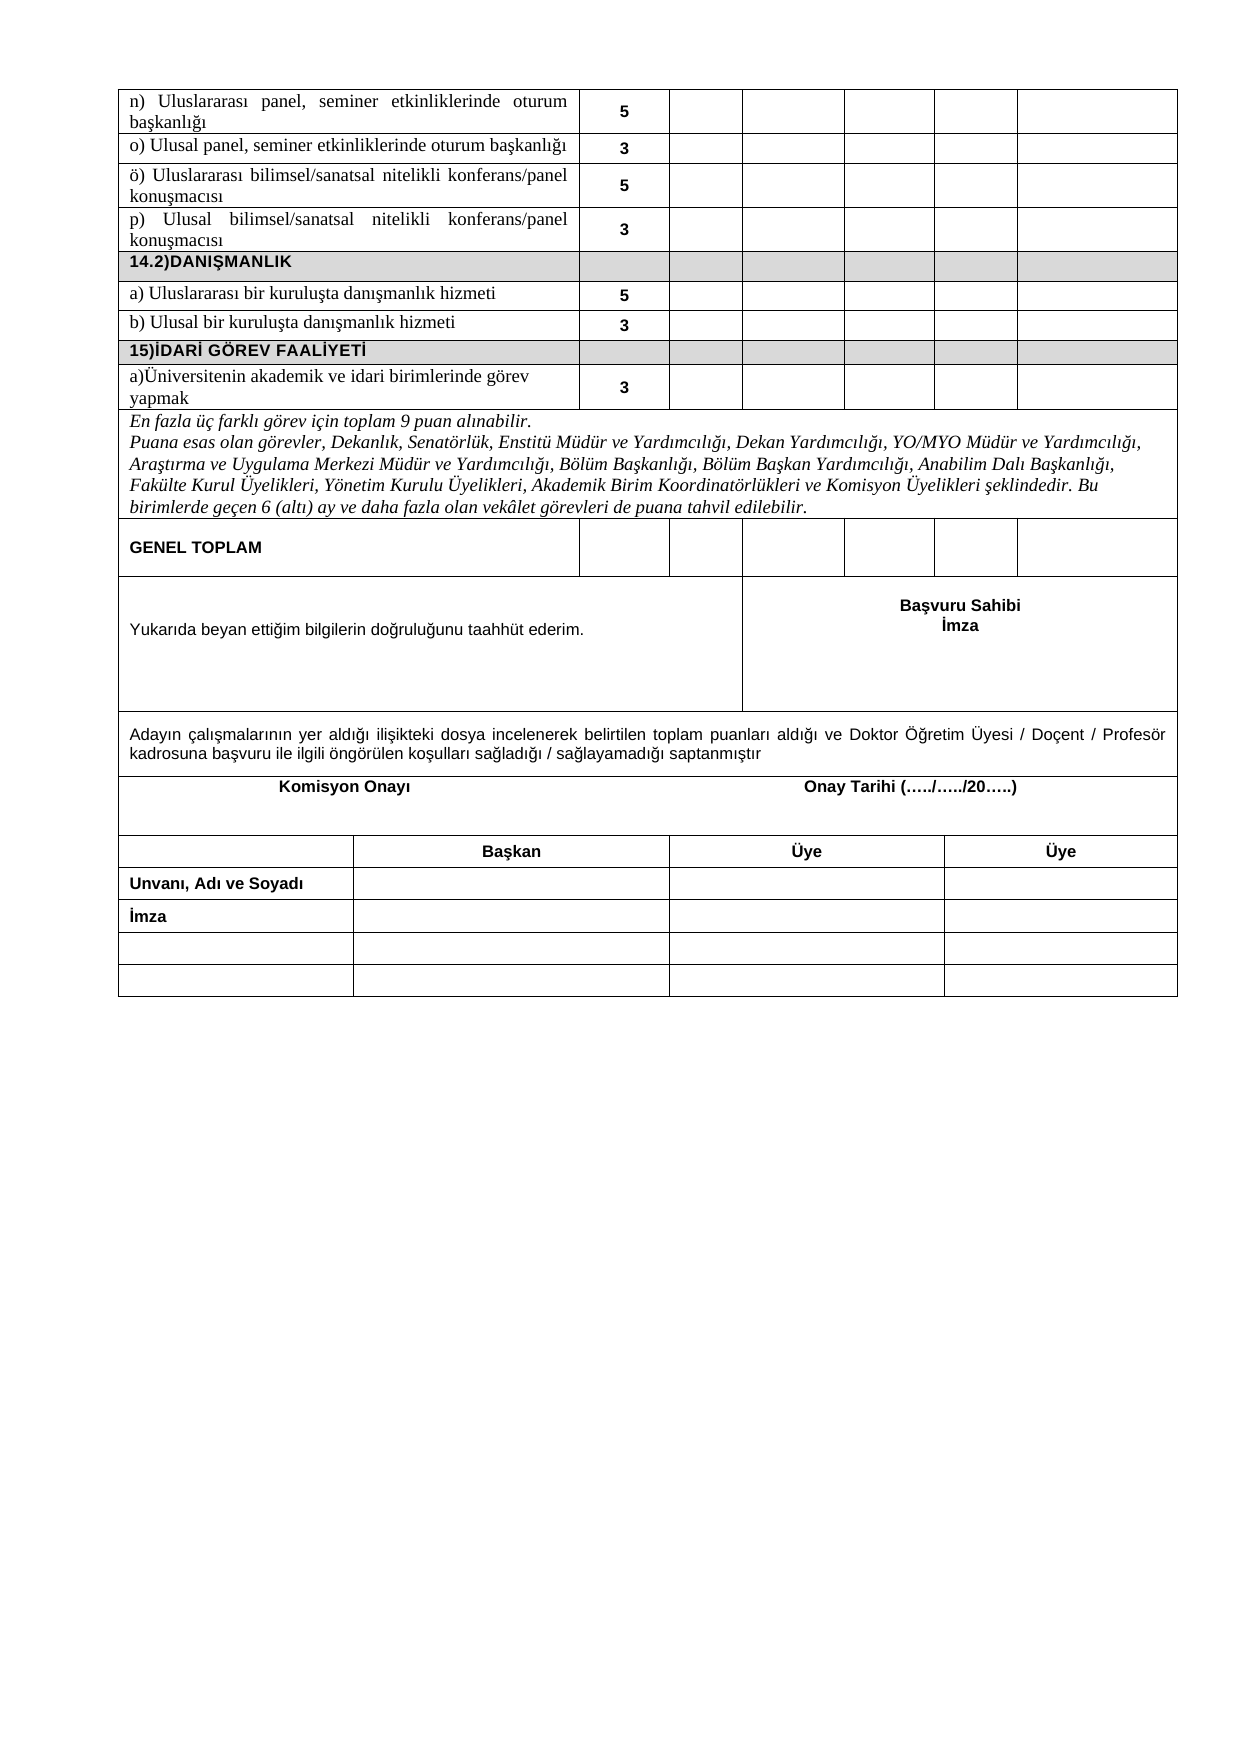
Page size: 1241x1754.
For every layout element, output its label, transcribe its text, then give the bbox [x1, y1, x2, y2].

table_cell [670, 252, 742, 281]
table_cell [743, 365, 844, 408]
table_cell [935, 90, 1017, 133]
table_cell [119, 836, 353, 867]
table_cell 5 [580, 164, 669, 207]
table_cell [845, 164, 934, 207]
table_cell [670, 365, 742, 408]
table_cell [670, 164, 742, 207]
table_cell [845, 365, 934, 408]
table_cell [743, 90, 844, 133]
table_cell ö) Uluslararası bilimsel/sanatsal nitelikli konferans/panel konuşmacısı [119, 164, 579, 207]
table_cell [580, 252, 669, 281]
table_cell 14.2)DANIŞMANLIK [119, 252, 579, 281]
table_cell [935, 208, 1017, 251]
table_cell [743, 164, 844, 207]
table_cell p) Ulusal bilimsel/sanatsal nitelikli konferans/panel konuşmacısı [119, 208, 579, 251]
table_cell [670, 341, 742, 364]
table_cell [743, 282, 844, 310]
table_cell [119, 933, 353, 964]
table_cell 5 [580, 282, 669, 310]
table_cell Başvuru Sahibi İmza [743, 577, 1177, 711]
table_cell [845, 341, 934, 364]
table_cell [935, 134, 1017, 162]
table_cell [670, 519, 742, 576]
table_cell [670, 933, 944, 964]
table_cell [670, 965, 944, 996]
table_cell [1018, 519, 1177, 576]
table_cell [580, 341, 669, 364]
table_cell Üye [670, 836, 944, 867]
table_cell [845, 134, 934, 162]
table_cell [743, 134, 844, 162]
table_cell [935, 519, 1017, 576]
table_cell [670, 311, 742, 340]
table_cell [743, 519, 844, 576]
table_cell [354, 965, 669, 996]
table_cell [845, 311, 934, 340]
table_cell [1018, 365, 1177, 408]
table_cell Üye [945, 836, 1177, 867]
table_cell [935, 282, 1017, 310]
table_cell 3 [580, 365, 669, 408]
table_cell [1018, 164, 1177, 207]
table_cell [1018, 90, 1177, 133]
table_cell [670, 282, 742, 310]
table_cell [945, 868, 1177, 899]
table_cell [354, 933, 669, 964]
table_cell [670, 208, 742, 251]
table_cell [935, 365, 1017, 408]
table_cell 15)İDARİ GÖREV FAALİYETİ [119, 341, 579, 364]
table_cell [743, 311, 844, 340]
table_cell 3 [580, 208, 669, 251]
table_cell [119, 965, 353, 996]
table_cell Adayın çalışmalarının yer aldığı ilişikteki dosya incelenerek belirtilen toplam puanları aldığı ve Doktor Öğretim Üyesi / Doçent / Profesör kadrosuna başvuru ile ilgili öngörülen koşulları sağladığı / sağlayamadığı saptanmıştır [119, 712, 1177, 776]
table_cell Komisyon Onayı Onay Tarihi (…../…../20…..) [119, 777, 1177, 835]
table_cell [1018, 341, 1177, 364]
table_cell En fazla üç farklı görev için toplam 9 puan alınabilir. Puana esas olan görevler, Dekanlık, Senatörlük, Enstitü Müdür ve Yardımcılığı, Dekan Yardımcılığı, YO/MYO Müdür ve Yardımcılığı, Araştırma ve Uygulama Merkezi Müdür ve Yardımcılığı, Bölüm Başkanlığı, Bölüm Başkan Yardımcılığı, Anabilim Dalı Başkanlığı, Fakülte Kurul Üyelikleri, Yönetim Kurulu Üyelikleri, Akademik Birim Koordinatörlükleri ve Komisyon Üyelikleri şeklindedir. Bu birimlerde geçen 6 (altı) ay ve daha fazla olan vekâlet görevleri de puana tahvil edilebilir. [119, 410, 1177, 517]
table_cell İmza [119, 900, 353, 932]
table_cell 3 [580, 134, 669, 162]
table_cell [845, 282, 934, 310]
table_cell [1018, 208, 1177, 251]
table_cell o) Ulusal panel, seminer etkinliklerinde oturum başkanlığı [119, 134, 579, 162]
table_cell Yukarıda beyan ettiğim bilgilerin doğruluğunu taahhüt ederim. [119, 577, 742, 711]
table_cell [670, 90, 742, 133]
table_cell [670, 900, 944, 932]
table_cell Unvanı, Adı ve Soyadı [119, 868, 353, 899]
table_cell [743, 252, 844, 281]
table_cell n) Uluslararası panel, seminer etkinliklerinde oturum başkanlığı [119, 90, 579, 133]
table_cell [935, 311, 1017, 340]
table_cell [945, 965, 1177, 996]
table_cell [935, 252, 1017, 281]
table_cell [670, 868, 944, 899]
table_cell [670, 134, 742, 162]
table_cell [1018, 282, 1177, 310]
table_cell [945, 900, 1177, 932]
table_cell a) Uluslararası bir kuruluşta danışmanlık hizmeti [119, 282, 579, 310]
table_cell [845, 90, 934, 133]
table_cell [1018, 134, 1177, 162]
table_cell b) Ulusal bir kuruluşta danışmanlık hizmeti [119, 311, 579, 340]
table_cell [580, 519, 669, 576]
table_cell a)Üniversitenin akademik ve idari birimlerinde görev yapmak [119, 365, 579, 408]
table_cell 3 [580, 311, 669, 340]
table_cell [935, 341, 1017, 364]
table_cell [1018, 311, 1177, 340]
table_cell [845, 519, 934, 576]
table_cell [743, 208, 844, 251]
table_cell [354, 900, 669, 932]
table_cell [845, 252, 934, 281]
table_cell Başkan [354, 836, 669, 867]
table_cell 5 [580, 90, 669, 133]
table_cell [354, 868, 669, 899]
table_cell [1018, 252, 1177, 281]
table_cell [935, 164, 1017, 207]
table_cell [945, 933, 1177, 964]
table_cell [845, 208, 934, 251]
table_cell [743, 341, 844, 364]
table_cell GENEL TOPLAM [119, 519, 579, 576]
